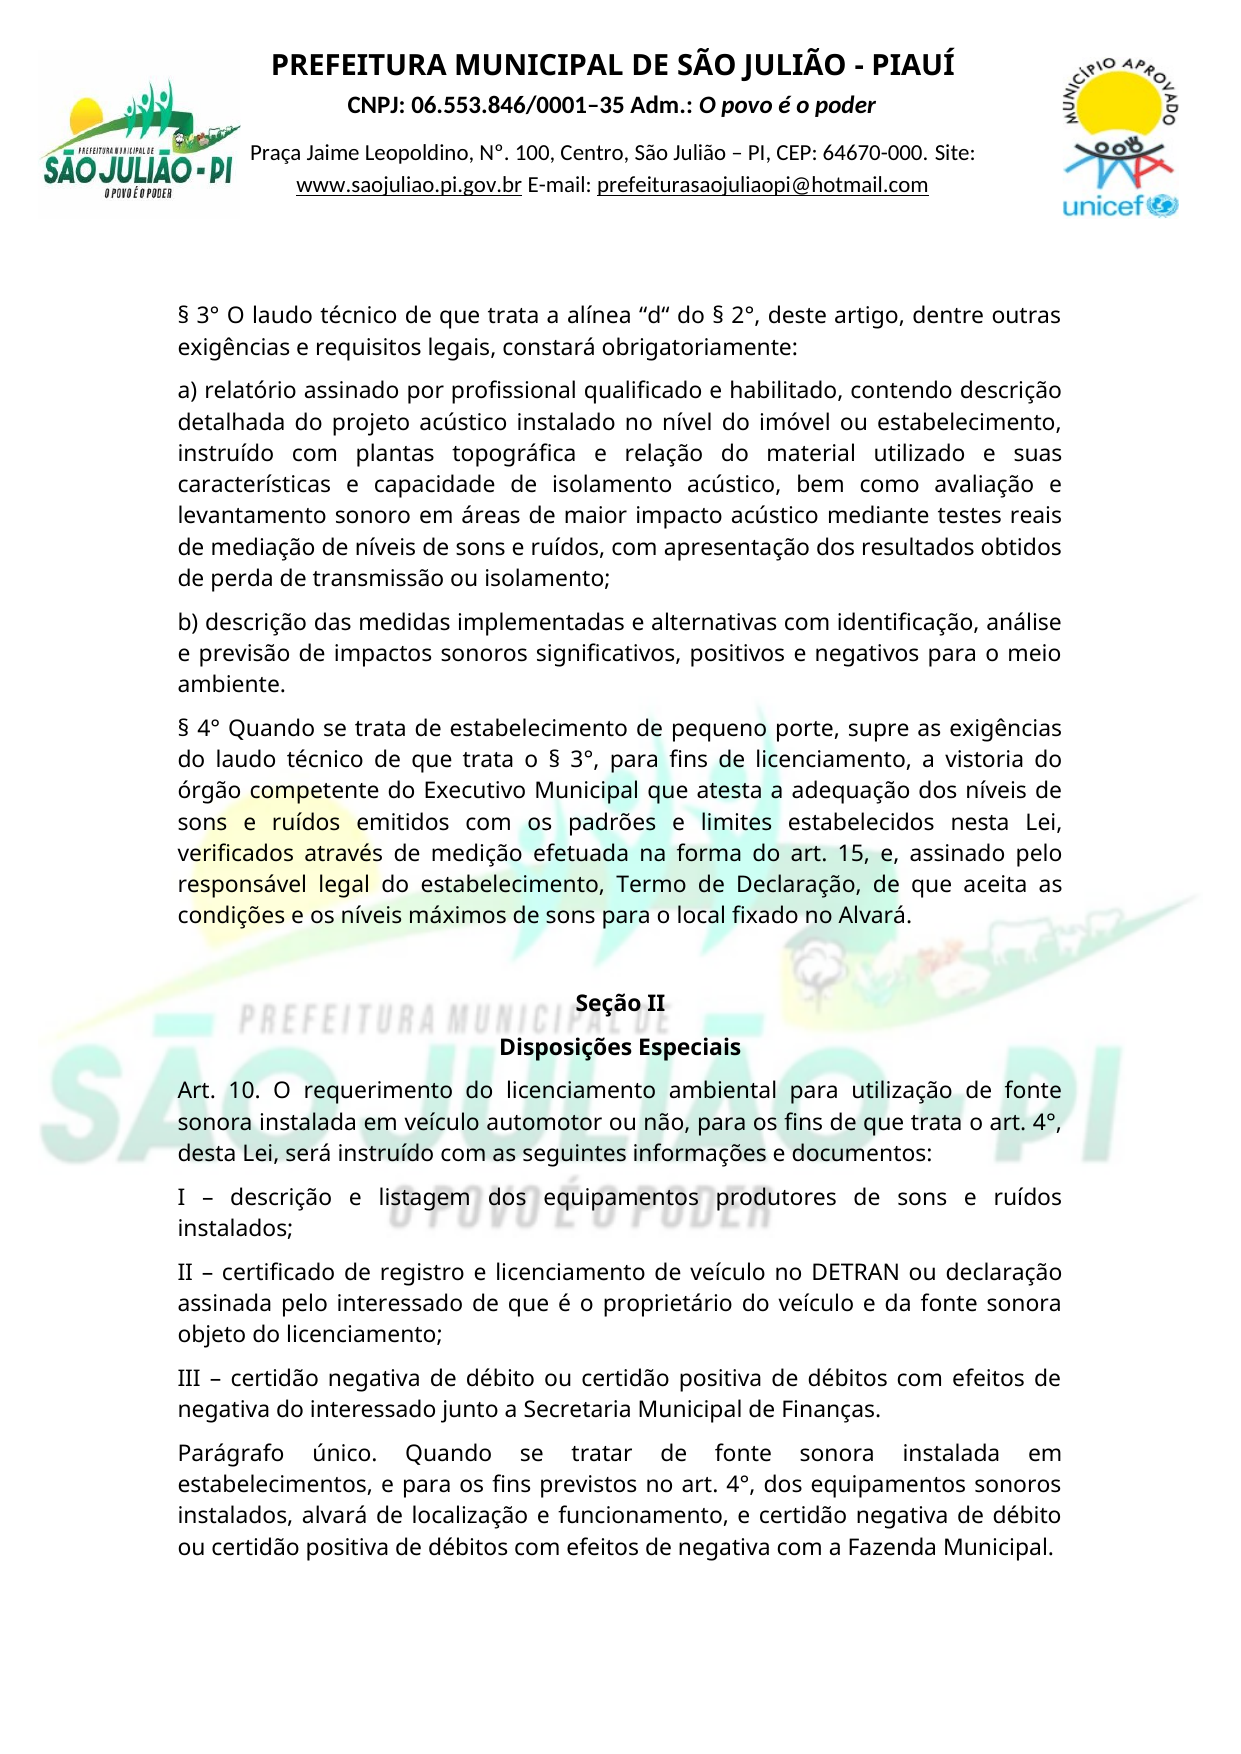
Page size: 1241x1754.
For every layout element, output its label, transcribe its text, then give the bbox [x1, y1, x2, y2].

text III – certidão negativa de débito ou certidão positiva de débitos com efeitos de negativa do interessado junto a Secretaria Municipal de Finanças. [177, 1362, 1063, 1424]
text II – certificado de registro e licenciamento de veículo no DETRAN ou declaração assinada pelo interessado de que é o proprietário do veículo e da fonte sonora objeto do licenciamento; [177, 1256, 1063, 1349]
text § 4° Quando se trata de estabelecimento de pequeno porte, supre as exigências do laudo técnico de que trata o § 3°, para fins de licenciamento, a vistoria do órgão competente do Executivo Municipal que atesta a adequação dos níveis de sons e ruídos emitidos com os padrões e limites estabelecidos nesta Lei, verificados através de medição efetuada na forma do art. 15, e, assinado pelo responsável legal do estabelecimento, Termo de Declaração, de que aceita as condições e os níveis máximos de sons para o local fixado no Alvará. [177, 712, 1063, 931]
text b) descrição das medidas implementadas e alternativas com identificação, análise e previsão de impactos sonoros significativos, positivos e negativos para o meio ambiente. [177, 606, 1063, 699]
text a) relatório assinado por profissional qualificado e habilitado, contendo descrição detalhada do projeto acústico instalado no nível do imóvel ou estabelecimento, instruído com plantas topográfica e relação do material utilizado e suas características e capacidade de isolamento acústico, bem como avaliação e levantamento sonoro em áreas de maior impacto acústico mediante testes reais de mediação de níveis de sons e ruídos, com apresentação dos resultados obtidos de perda de transmissão ou isolamento; [177, 374, 1063, 593]
picture [38, 696, 1203, 1238]
text Art. 10. O requerimento do licenciamento ambiental para utilização de fonte sonora instalada em veículo automotor ou não, para os fins de que trata o art. 4°, desta Lei, será instruído com as seguintes informações e documentos: [177, 1074, 1063, 1168]
text Parágrafo único. Quando se tratar de fonte sonora instalada em estabelecimentos, e para os fins previstos no art. 4°, dos equipamentos sonoros instalados, alvará de localização e funcionamento, e certidão negativa de débito ou certidão positiva de débitos com efeitos de negativa com a Fazenda Municipal. [177, 1437, 1063, 1562]
picture [1062, 57, 1179, 219]
text I – descrição e listagem dos equipamentos produtores de sons e ruídos instalados; [177, 1181, 1063, 1243]
text Disposições Especiais [177, 1031, 1063, 1062]
text Seção II [177, 987, 1063, 1018]
picture [37, 50, 241, 219]
text § 3° O laudo técnico de que trata a alínea “d“ do § 2°, deste artigo, dentre outras exigências e requisitos legais, constará obrigatoriamente: [177, 299, 1063, 362]
